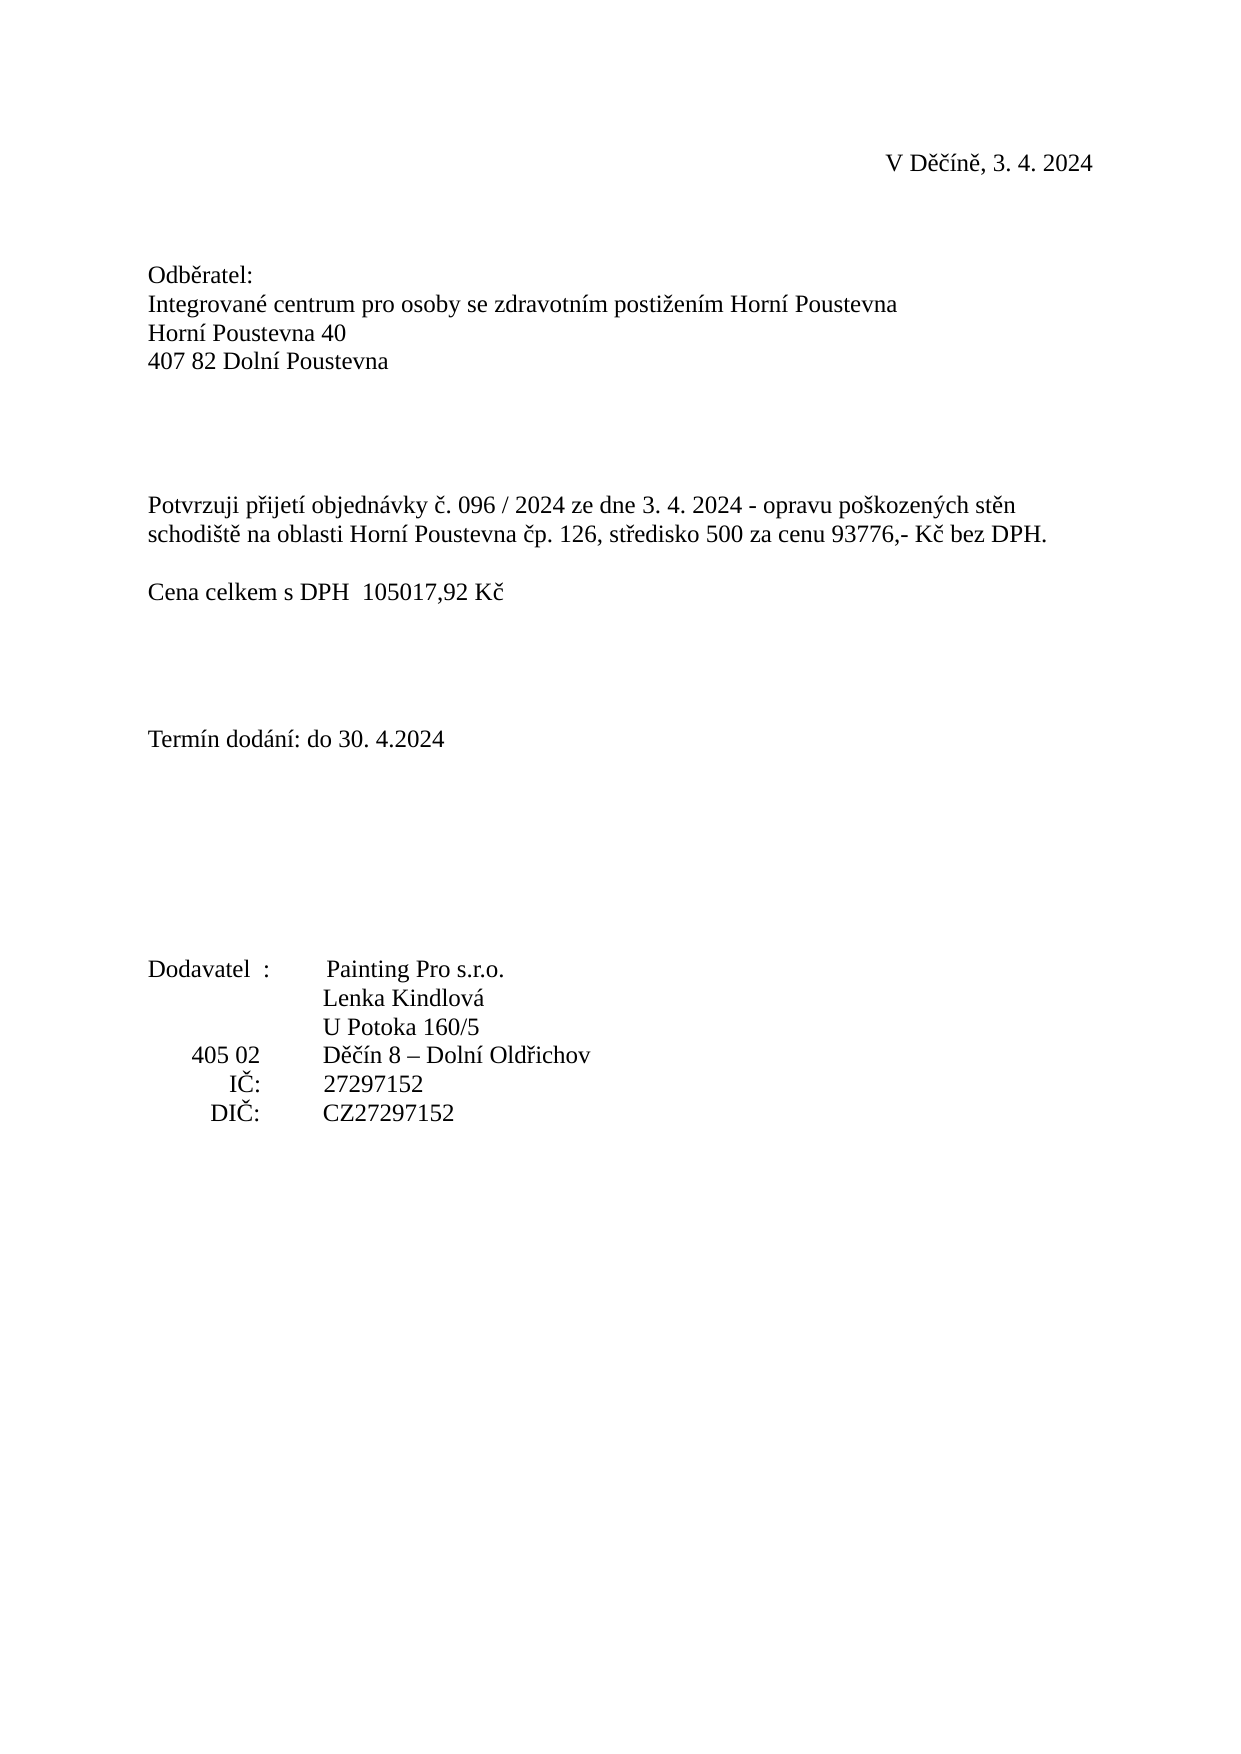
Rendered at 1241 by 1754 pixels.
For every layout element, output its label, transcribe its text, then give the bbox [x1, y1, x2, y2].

text Integrované centrum pro osoby se zdravotním postižením Horní Poustevna [148, 289, 1093, 318]
text V Děčíně, 3. 4. 2024 [148, 148, 1093, 176]
text Cena celkem s DPH 105017,92 Kč [148, 577, 1093, 606]
text Potvrzuji přijetí objednávky č. 096 / 2024 ze dne 3. 4. 2024 - opravu poškozených stěn schodiště na oblasti Horní Poustevna čp. 126, středisko 500 za cenu 93776,- Kč bez DPH. [148, 491, 1093, 548]
text Odběratel: [148, 260, 1093, 289]
text 407 82 Dolní Poustevna [148, 346, 1093, 375]
text Lenka Kindlová U Potoka 160/5 405 02 Děčín 8 – Dolní Oldřichov [148, 983, 1093, 1069]
text IČ: 27297152 DIČ: CZ27297152 [148, 1069, 1093, 1127]
text Horní Poustevna 40 [148, 318, 1093, 346]
text Termín dodání: do 30. 4.2024 [148, 724, 1093, 753]
text Dodavatel : Painting Pro s.r.o. [148, 954, 1093, 983]
